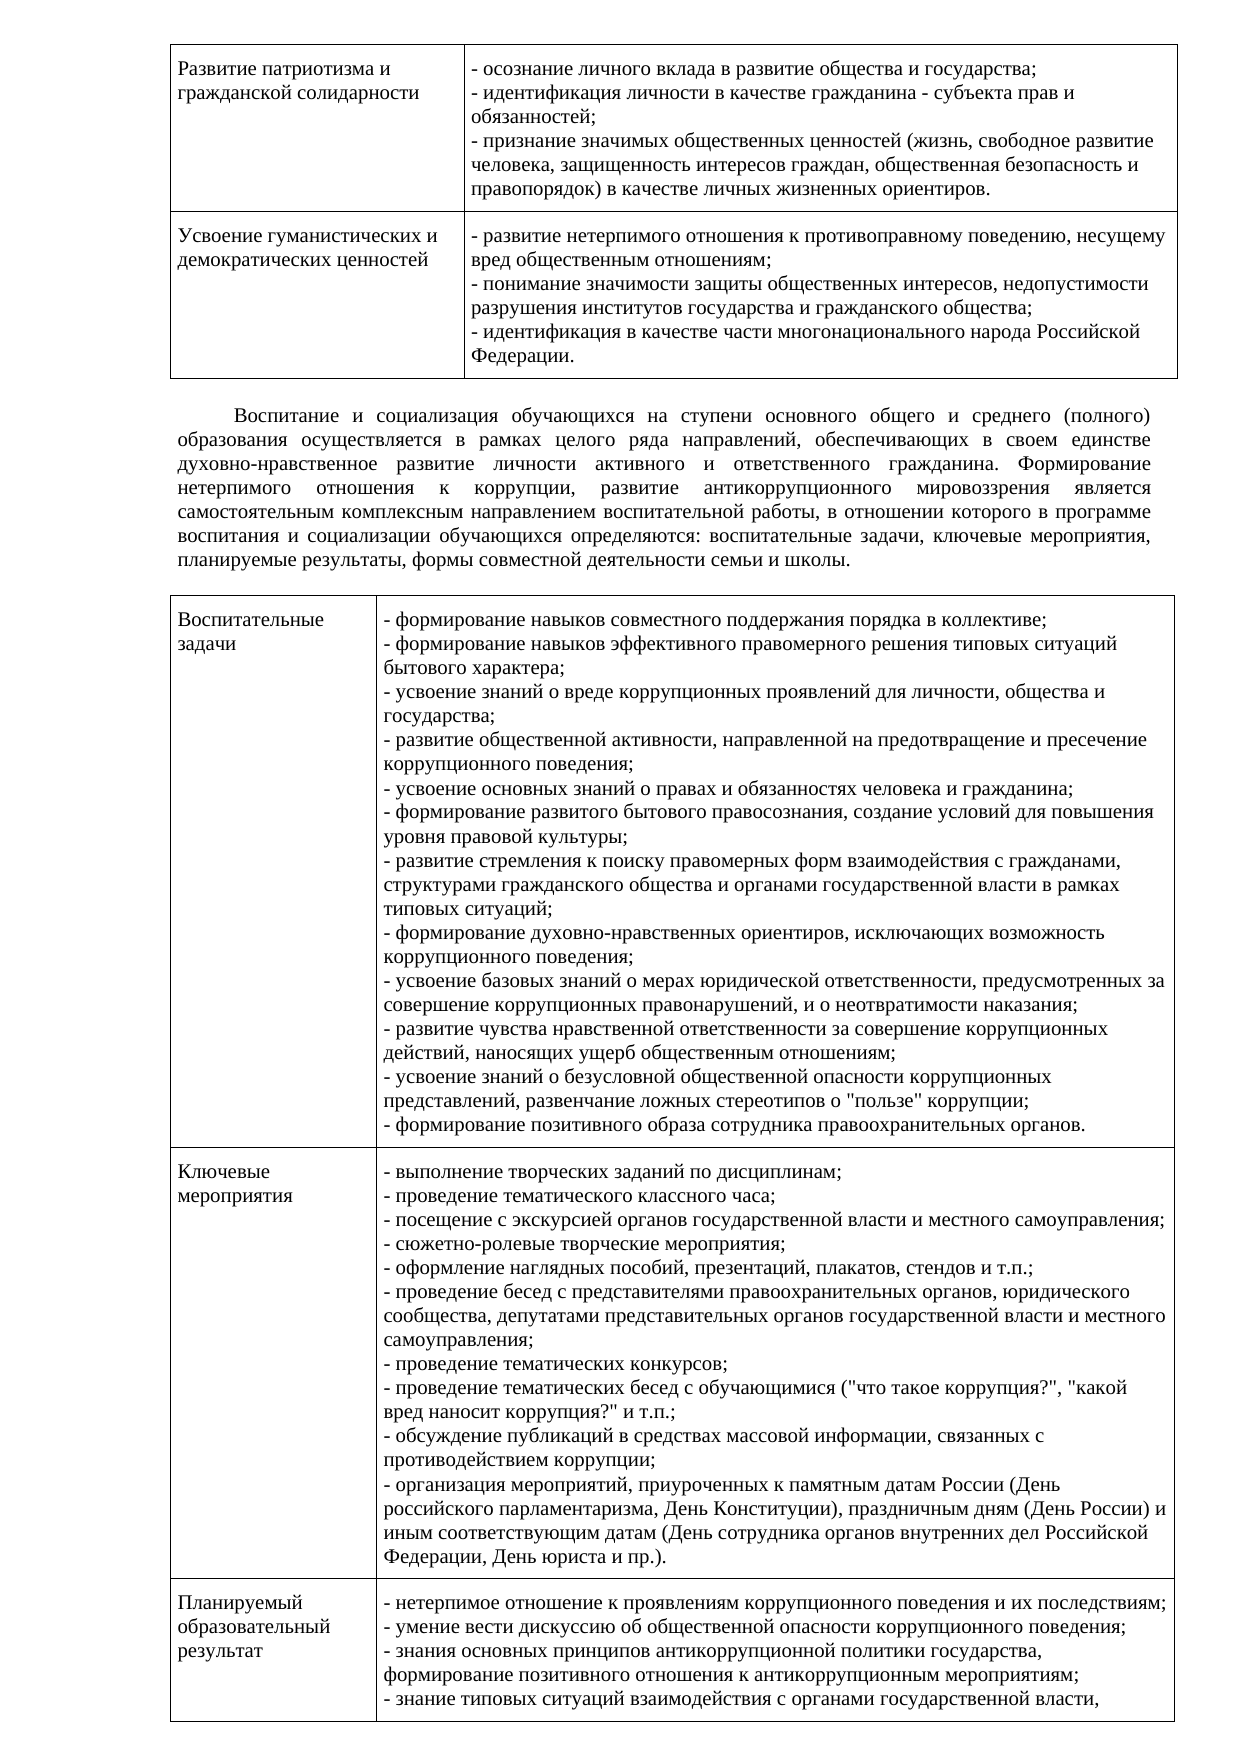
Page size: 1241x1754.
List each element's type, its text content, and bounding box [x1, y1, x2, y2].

text Воспитание и социализация обучающихся на ступени основного общего и среднего (полного) образования осуществляется в рамках целого ряда направлений, обеспечивающих в своем единстве духовно-нравственное развитие личности активного и ответственного гражданина. Формирование нетерпимого отношения к коррупции, развитие антикоррупционного мировоззрения является самостоятельным комплексным направлением воспитательной работы, в отношении которого в программе воспитания и социализации обучающихся определяются: воспитательные задачи, ключевые мероприятия, планируемые результаты, формы совместной деятельности семьи и школы. [177, 403, 1152, 571]
table_cell - осознание личного вклада в развитие общества и государства; - идентификация личности в качестве гражданина - субъекта прав и обязанностей; - признание значимых общественных ценностей (жизнь, свободное развитие человека, защищенность интересов граждан, общественная безопасность и правопорядок) в качестве личных жизненных ориентиров. [465, 45, 1177, 211]
table_cell - выполнение творческих заданий по дисциплинам; - проведение тематического классного часа; - посещение с экскурсией органов государственной власти и местного самоуправления; - сюжетно-ролевые творческие мероприятия; - оформление наглядных пособий, презентаций, плакатов, стендов и т.п.; - проведение бесед с представителями правоохранительных органов, юридического сообщества, депутатами представительных органов государственной власти и местного самоуправления; - проведение тематических конкурсов; - проведение тематических бесед с обучающимися ("что такое коррупция?", "какой вред наносит коррупция?" и т.п.; - обсуждение публикаций в средствах массовой информации, связанных с противодействием коррупции; - организация мероприятий, приуроченных к памятным датам России (День российского парламентаризма, День Конституции), праздничным дням (День России) и иным соответствующим датам (День сотрудника органов внутренних дел Российской Федерации, День юриста и пр.). [377, 1148, 1174, 1578]
table_cell Усвоение гуманистических и демократических ценностей [171, 212, 464, 378]
table_cell Ключевые мероприятия [171, 1148, 376, 1578]
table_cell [171, 1579, 376, 1721]
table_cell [377, 1579, 1174, 1721]
table_header Воспитательные задачи [171, 596, 376, 1147]
table_cell - развитие нетерпимого отношения к противоправному поведению, несущему вред общественным отношениям; - понимание значимости защиты общественных интересов, недопустимости разрушения институтов государства и гражданского общества; - идентификация в качестве части многонационального народа Российской Федерации. [465, 212, 1177, 378]
table_header - формирование навыков совместного поддержания порядка в коллективе; - формирование навыков эффективного правомерного решения типовых ситуаций бытового характера; - усвоение знаний о вреде коррупционных проявлений для личности, общества и государства; - развитие общественной активности, направленной на предотвращение и пресечение коррупционного поведения; - усвоение основных знаний о правах и обязанностях человека и гражданина; - формирование развитого бытового правосознания, создание условий для повышения уровня правовой культуры; - развитие стремления к поиску правомерных форм взаимодействия с гражданами, структурами гражданского общества и органами государственной власти в рамках типовых ситуаций; - формирование духовно-нравственных ориентиров, исключающих возможность коррупционного поведения; - усвоение базовых знаний о мерах юридической ответственности, предусмотренных за совершение коррупционных правонарушений, и о неотвратимости наказания; - развитие чувства нравственной ответственности за совершение коррупционных действий, наносящих ущерб общественным отношениям; - усвоение знаний о безусловной общественной опасности коррупционных представлений, развенчание ложных стереотипов о "пользе" коррупции; - формирование позитивного образа сотрудника правоохранительных органов. [377, 596, 1174, 1147]
table_cell Развитие патриотизма и гражданской солидарности [171, 45, 464, 211]
